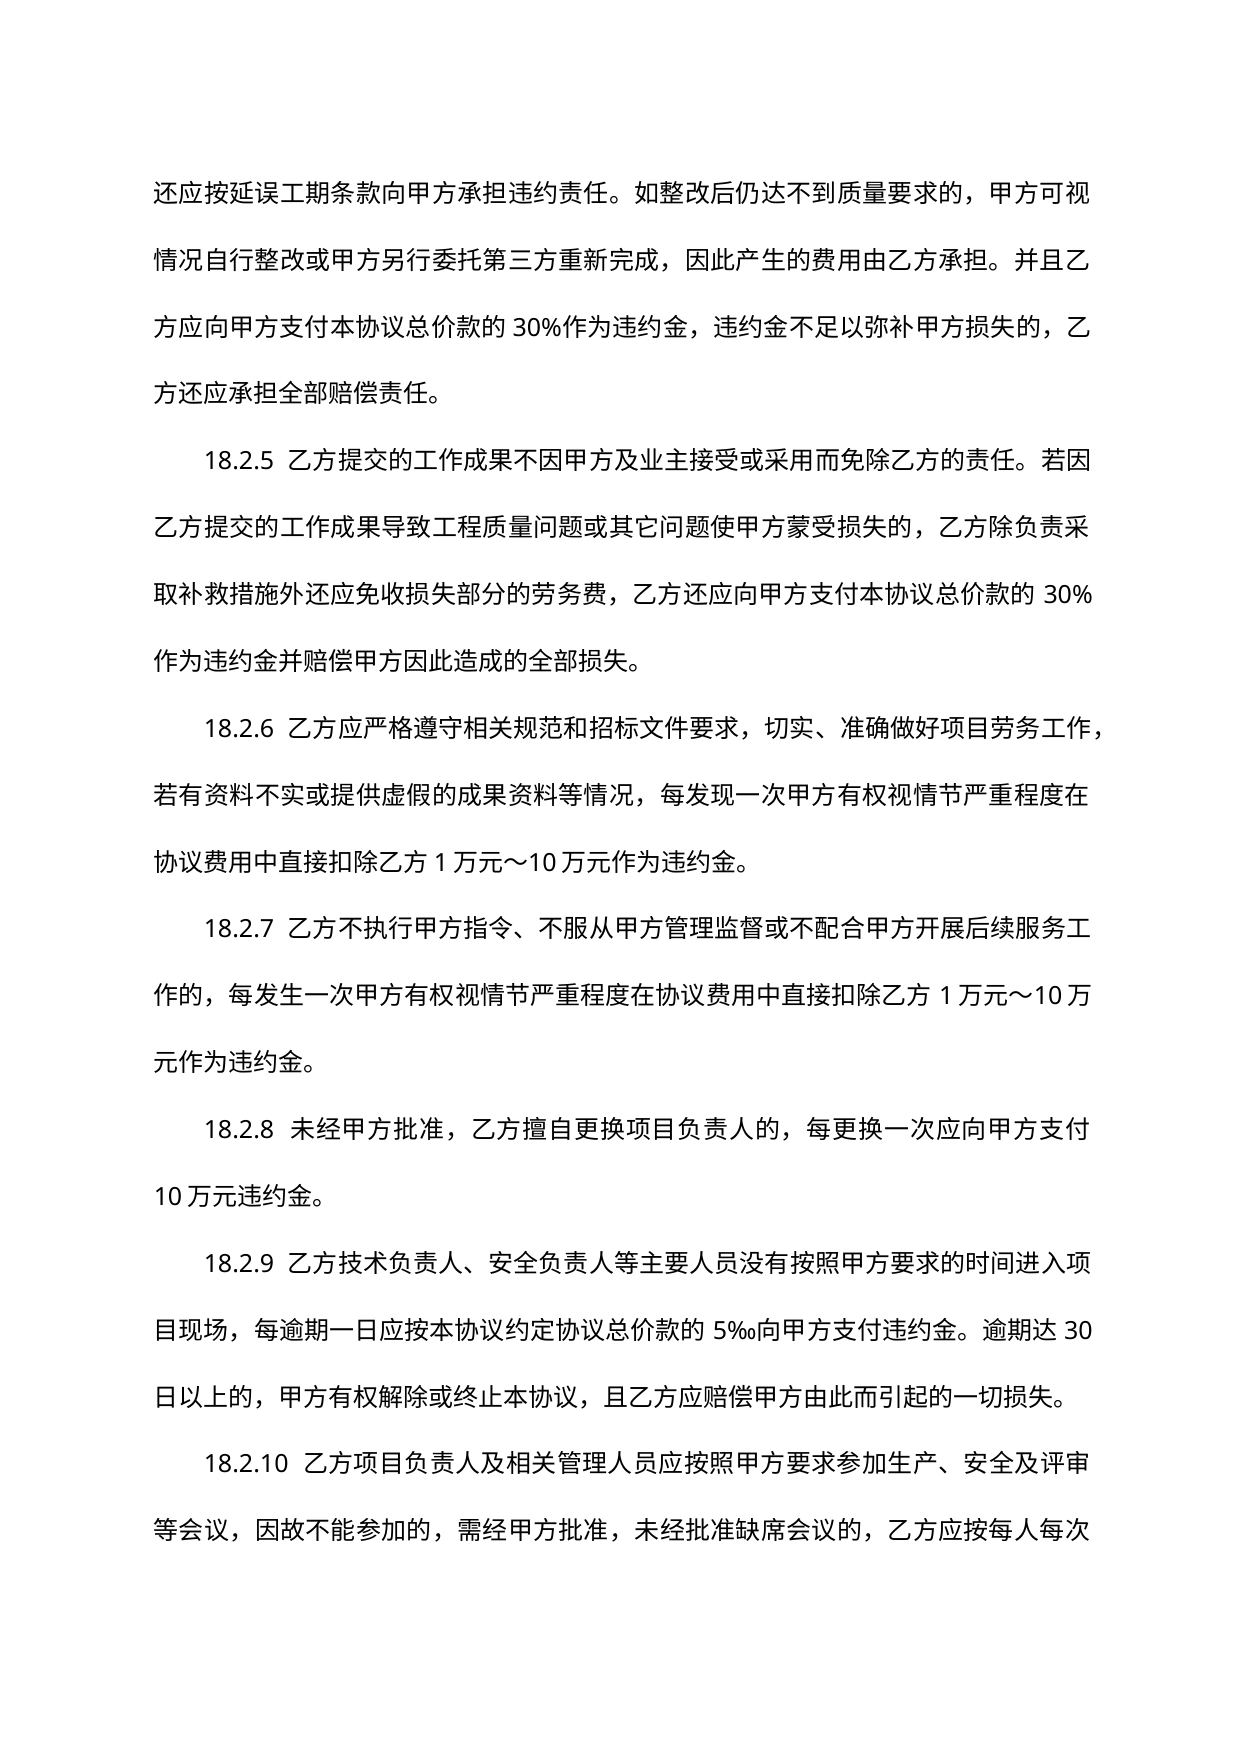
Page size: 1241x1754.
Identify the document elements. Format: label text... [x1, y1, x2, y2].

text 18.2.8 未经甲方批准，乙方擅自更换项目负责人的，每更换一次应向甲方支付10万元违约金。 [153, 1094, 1093, 1228]
text 18.2.7 乙方不执行甲方指令、不服从甲方管理监督或不配合甲方开展后续服务工作的，每发生一次甲方有权视情节严重程度在协议费用中直接扣除乙方1万元～10万元作为违约金。 [153, 894, 1093, 1094]
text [153, 158, 1093, 426]
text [153, 1429, 1093, 1562]
text 18.2.9 乙方技术负责人、安全负责人等主要人员没有按照甲方要求的时间进入项目现场，每逾期一日应按本协议约定协议总价款的5‰向甲方支付违约金。逾期达30日以上的，甲方有权解除或终止本协议，且乙方应赔偿甲方由此而引起的一切损失。 [153, 1228, 1093, 1429]
text 18.2.6 乙方应严格遵守相关规范和招标文件要求，切实、准确做好项目劳务工作，若有资料不实或提供虚假的成果资料等情况，每发现一次甲方有权视情节严重程度在协议费用中直接扣除乙方1万元～10万元作为违约金。 [153, 693, 1093, 894]
text 18.2.5 乙方提交的工作成果不因甲方及业主接受或采用而免除乙方的责任。若因乙方提交的工作成果导致工程质量问题或其它问题使甲方蒙受损失的，乙方除负责采取补救措施外还应免收损失部分的劳务费，乙方还应向甲方支付本协议总价款的30%作为违约金并赔偿甲方因此造成的全部损失。 [153, 426, 1093, 693]
